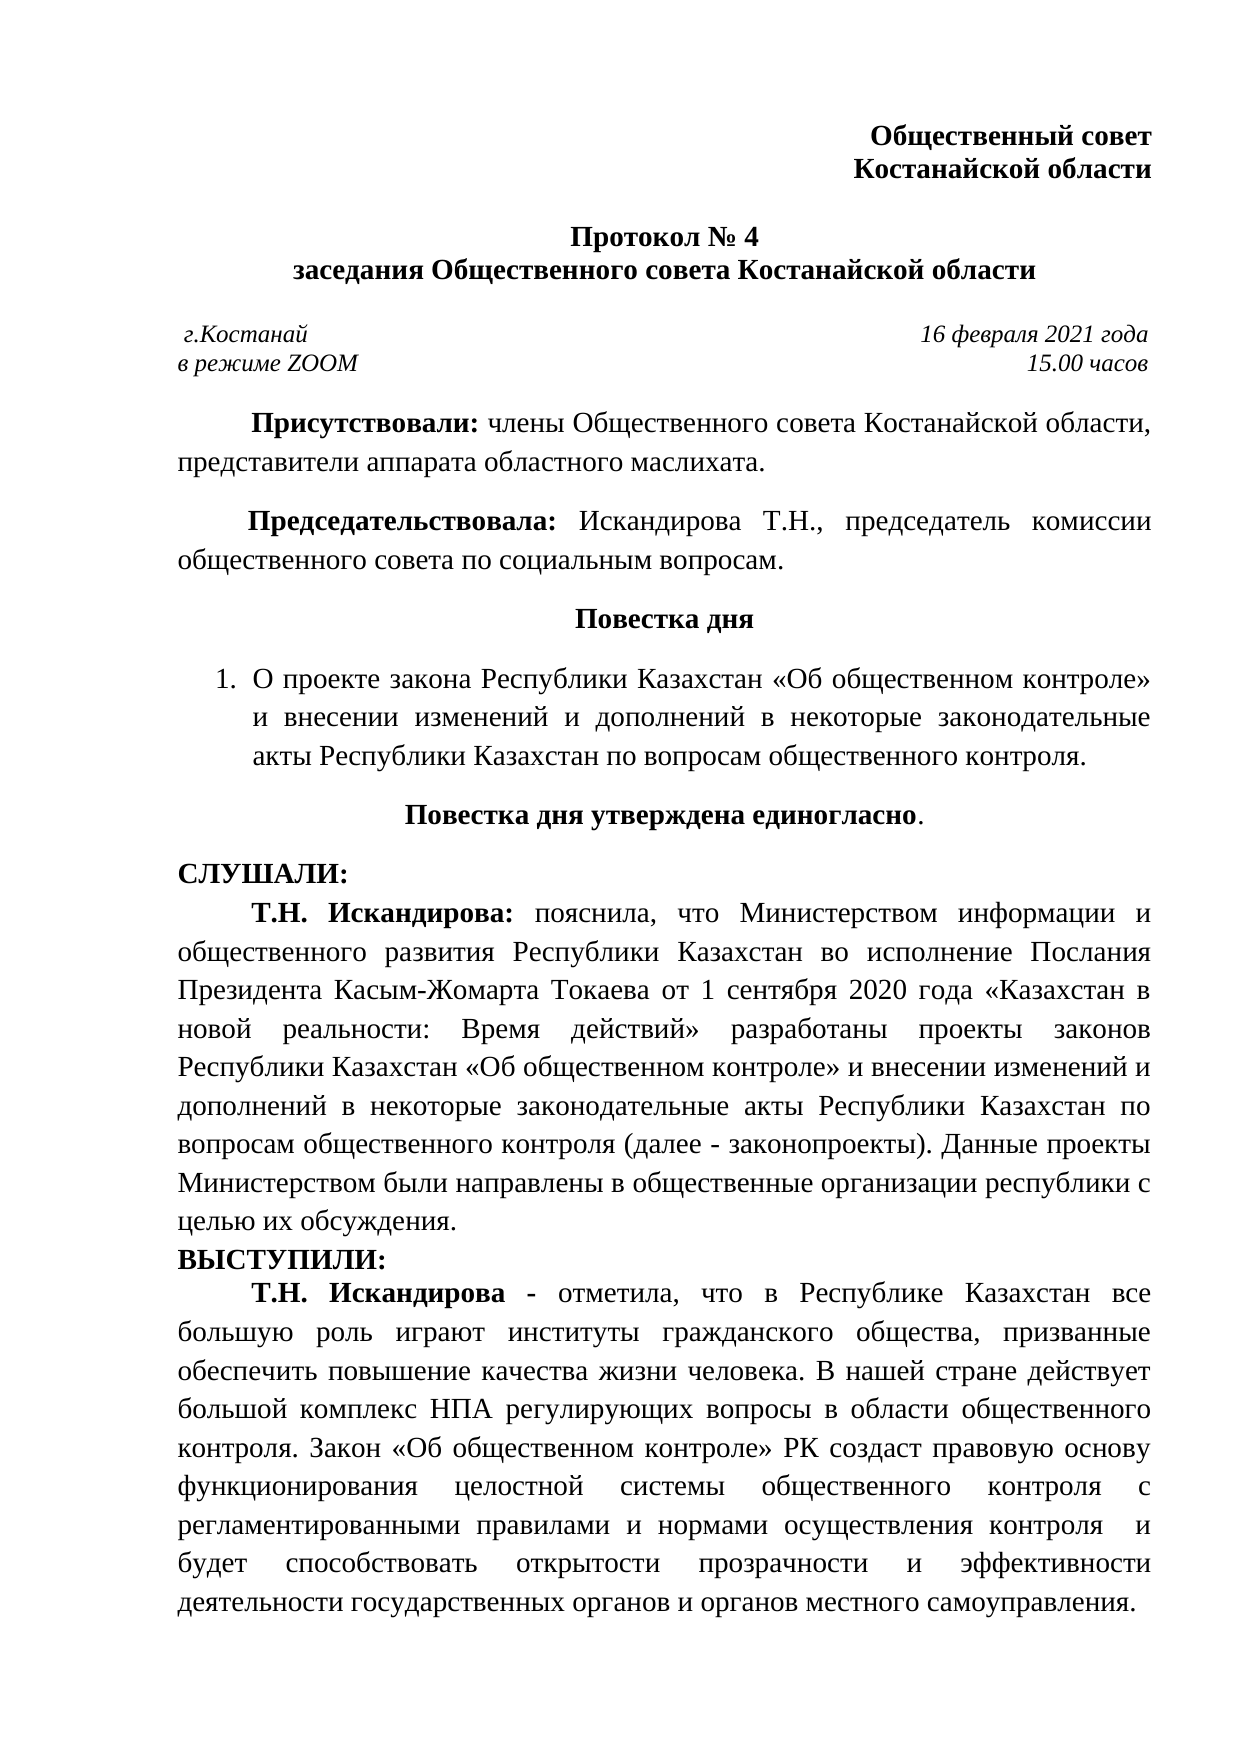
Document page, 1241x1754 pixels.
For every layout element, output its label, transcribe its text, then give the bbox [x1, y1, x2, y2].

list О проекте закона Республики Казахстан «Об общественном контроле» и внесении изменений и дополнений в некоторые законодательные акты Республики Казахстан по вопросам общественного контроля. [215, 661, 1152, 771]
text Общественный совет [177, 118, 1152, 152]
text Председательствовала: Искандирова Т.Н., председатель комиссии общественного совета по социальным вопросам. [177, 503, 1152, 576]
text ВЫСТУПИЛИ: [177, 1242, 1152, 1276]
text заседания Общественного совета Костанайской области [177, 252, 1152, 286]
text Протокол № 4 [177, 219, 1152, 252]
text Повестка дня [177, 601, 1152, 635]
text Т.Н. Искандирова - отметила, что в Республике Казахстан все большую роль играют институты гражданского общества, призванные обеспечить повышение качества жизни человека. В нашей стране действует большой комплекс НПА регулирующих вопросы в области общественного контроля. Закон «Об общественном контроле» РК создаст правовую основу функционирования целостной системы общественного контроля с регламентированными правилами и нормами осуществления контроля и будет способствовать открытости прозрачности и эффективности деятельности государственных органов и органов местного самоуправления. [177, 1276, 1152, 1617]
text Присутствовали: члены Общественного совета Костанайской области, представители аппарата областного маслихата. [177, 406, 1152, 478]
text СЛУШАЛИ: [177, 857, 1152, 890]
text Т.Н. Искандирова: пояснила, что Министерством информации и общественного развития Республики Казахстан во исполнение Послания Президента Касым-Жомарта Токаева от 1 сентября 2020 года «Казахстан в новой реальности: Время действий» разработаны проекты законов Республики Казахстан «Об общественном контроле» и внесении изменений и дополнений в некоторые законодательные акты Республики Казахстан по вопросам общественного контроля (далее - законопроекты). Данные проекты Министерством были направлены в общественные организации республики с целью их обсуждения. [177, 895, 1152, 1237]
text Повестка дня утверждена единогласно. [177, 797, 1152, 831]
text г.Костанай 16 февраля 2021 года в режиме ZOOM 15.00 часов [177, 319, 1152, 377]
text Костанайской области [177, 152, 1152, 185]
